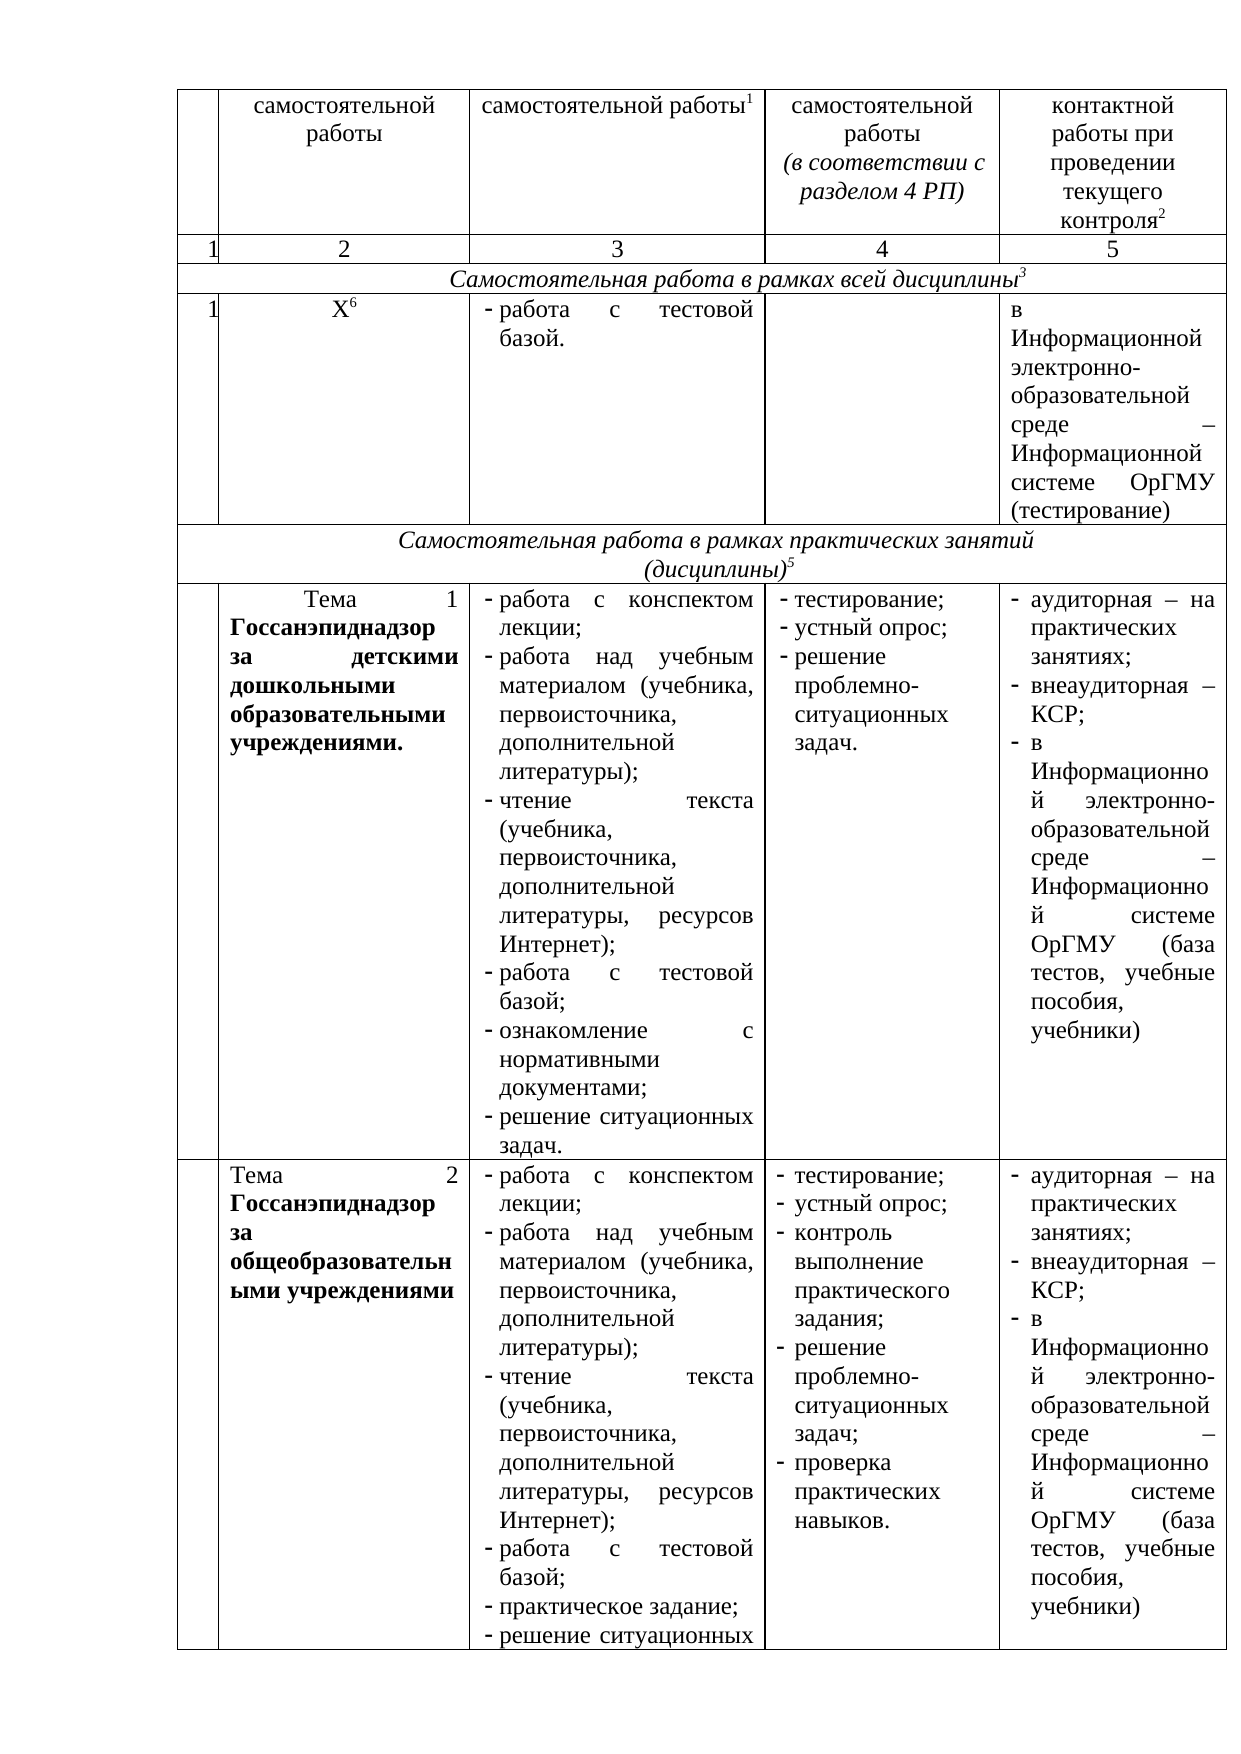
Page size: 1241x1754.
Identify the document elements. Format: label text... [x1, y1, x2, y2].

table_header № [178, 90, 218, 233]
table_cell 2 [219, 235, 469, 263]
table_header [470, 90, 764, 233]
table_cell Самостоятельная работа в рамках всей дисциплины3 [178, 264, 1226, 293]
table_cell Самостоятельная работа в рамках практических занятий (дисциплины)5 [178, 525, 1226, 583]
table_cell 3 [470, 235, 764, 263]
table_cell 1 [178, 584, 218, 1159]
table_cell в Информационной электронно-образовательной среде – Информационной системе ОрГМУ (тестирование) [1000, 294, 1226, 524]
table_cell 1 [178, 235, 218, 263]
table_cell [219, 1160, 469, 1648]
table_cell работа с конспектом лекции; работа над учебным материалом (учебника, первоисточника, дополнительной литературы); чтение текста (учебника, первоисточника, дополнительной литературы, ресурсов Интернет); работа с тестовой базой; ознакомление с нормативными документами; решение ситуационных задач. [470, 584, 764, 1159]
table_cell тестирование; устный опрос; решение проблемно-ситуационных задач. [766, 584, 999, 1159]
table_cell 5 [1000, 235, 1226, 263]
table_cell [766, 294, 999, 524]
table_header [766, 90, 999, 233]
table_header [1000, 90, 1226, 233]
table_cell 2 [178, 1160, 218, 1648]
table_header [219, 90, 469, 233]
table_cell 1 [178, 294, 218, 524]
table_cell Х6 [219, 294, 469, 524]
table_cell 4 [766, 235, 999, 263]
table_cell Тема 1 Госсанэпиднадзор за детскими дошкольными образовательными учреждениями. [219, 584, 469, 1159]
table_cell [1000, 1160, 1226, 1648]
table_cell работа с тестовой базой. [470, 294, 764, 524]
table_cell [470, 1160, 764, 1648]
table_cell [766, 1160, 999, 1648]
